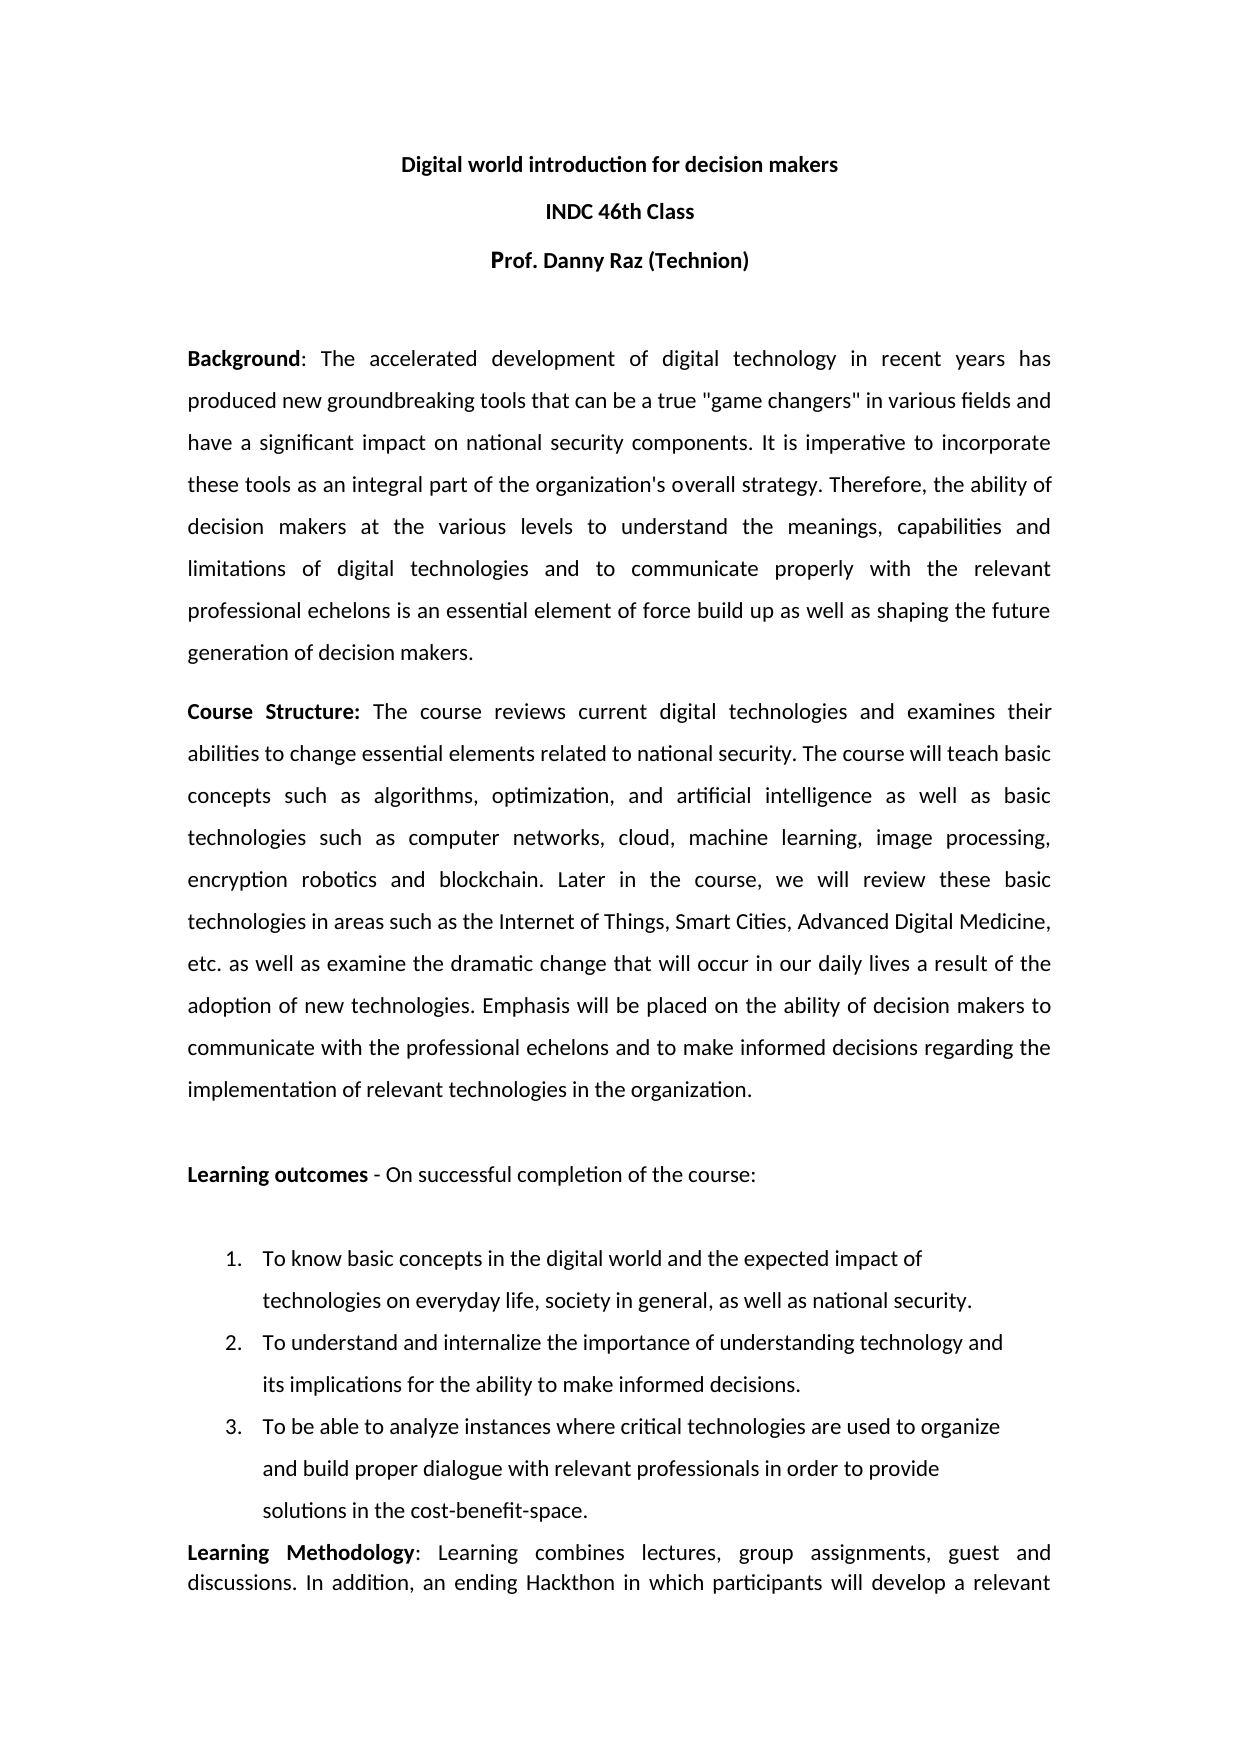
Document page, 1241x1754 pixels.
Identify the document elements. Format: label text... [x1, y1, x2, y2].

list To be able to analyze instances where critical technologies are used to organize and build proper dialogue with relevant professionals in order to provide solutions in the cost-benefit-space. [225, 1412, 1015, 1524]
text Course Structure: The course reviews current digital technologies and examines their abilities to change essential elements related to national security. The course will teach basic concepts such as algorithms, optimization, and artificial intelligence as well as basic technologies such as computer networks, cloud, machine learning, image processing, encryption robotics and blockchain. Later in the course, we will review these basic technologies in areas such as the Internet of Things, Smart Cities, Advanced Digital Medicine, etc. as well as examine the dramatic change that will occur in our daily lives a result of the adoption of new technologies. Emphasis will be placed on the ability of decision makers to communicate with the professional echelons and to make informed decisions regarding the implementation of relevant technologies in the organization. [187, 697, 1053, 1103]
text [187, 1538, 1053, 1596]
list To understand and internalize the importance of understanding technology and its implications for the ability to make informed decisions. [225, 1328, 1015, 1398]
text Background: The accelerated development of digital technology in recent years has produced new groundbreaking tools that can be a true "game changers" in various fields and have a significant impact on national security components. It is imperative to incorporate these tools as an integral part of the organization's overall strategy. Therefore, the ability of decision makers at the various levels to understand the meanings, capabilities and limitations of digital technologies and to communicate properly with the relevant professional echelons is an essential element of force build up as well as shaping the future generation of decision makers. [187, 344, 1053, 666]
text Learning outcomes - On successful completion of the course: [187, 1160, 1015, 1188]
text INDC 46th Class [187, 197, 1053, 225]
text Prof. Danny Raz (Technion) [187, 244, 1053, 275]
list To know basic concepts in the digital world and the expected impact of technologies on everyday life, society in general, as well as national security. [225, 1244, 1015, 1314]
text Digital world introduction for decision makers [187, 150, 1053, 178]
